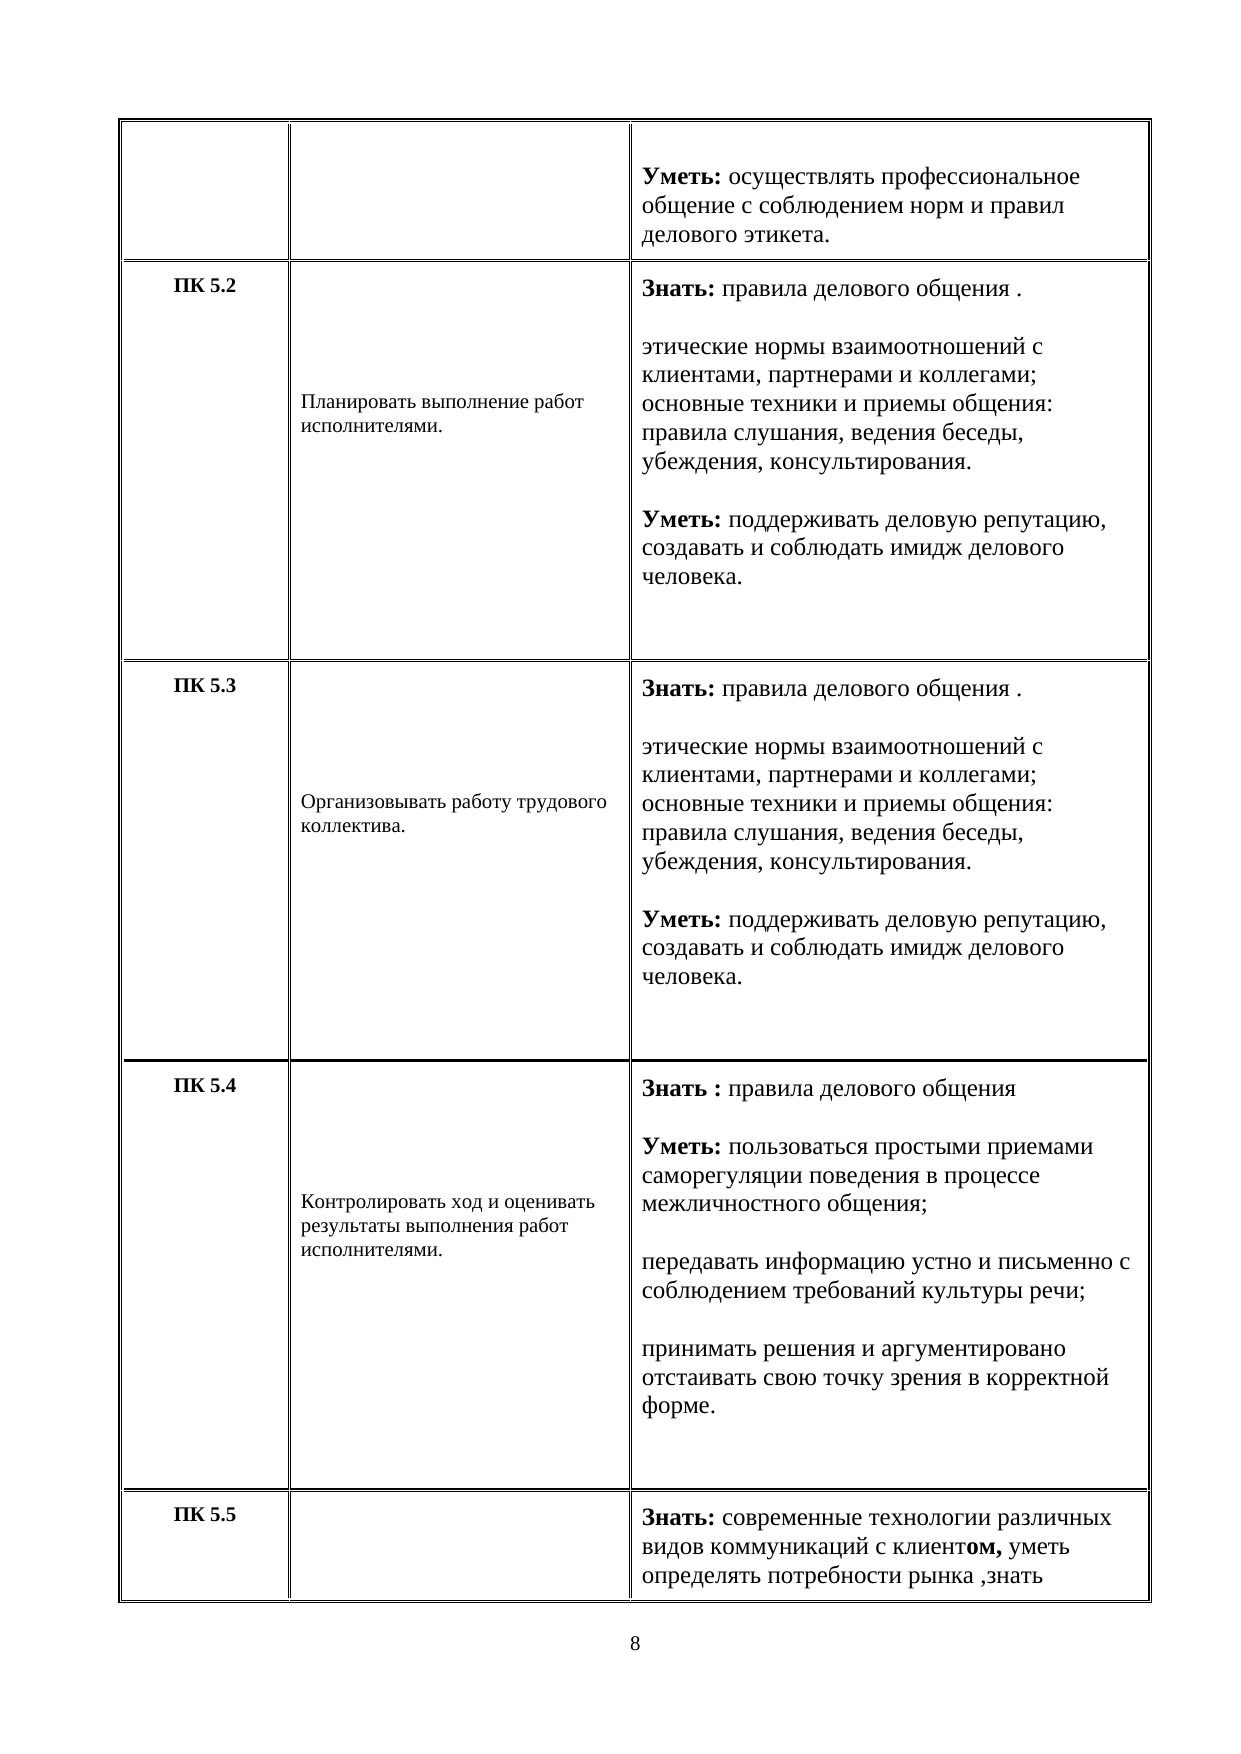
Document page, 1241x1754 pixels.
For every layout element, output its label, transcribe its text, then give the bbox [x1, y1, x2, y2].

table_cell Знать: правила делового общения . этические нормы взаимоотношений с клиентами, партнерами и коллегами; основные техники и приемы общения: правила слушания, ведения беседы, убеждения, консультирования. Уметь: поддерживать деловую репутацию, создавать и соблюдать имидж делового человека. [631, 259, 1150, 659]
table_cell Организовывать работу трудового коллектива. [291, 662, 629, 1059]
table_cell ПК 5.2 [120, 259, 290, 659]
table_cell ПК 5.1 [122, 122, 290, 259]
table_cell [631, 122, 1148, 259]
table_cell ПК 5.4 [122, 1059, 288, 1488]
table_cell Знать: правила делового общения . этические нормы взаимоотношений с клиентами, партнерами и коллегами; основные техники и приемы общения: правила слушания, ведения беседы, убеждения, консультирования. Уметь: поддерживать деловую репутацию, создавать и соблюдать имидж делового человека. [631, 659, 1150, 1059]
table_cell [290, 1492, 631, 1599]
table_cell Планировать выполнение работ исполнителями. [291, 262, 629, 659]
table_cell ПК 5.5 [122, 1488, 290, 1599]
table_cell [631, 1488, 1149, 1599]
table_cell ПК 5.3 [120, 659, 290, 1059]
table_cell Знать : правила делового общения Уметь: пользоваться простыми приемами саморегуляции поведения в процессе межличностного общения; передавать информацию устно и письменно с соблюдением требований культуры речи; принимать решения и аргументировано отстаивать свою точку зрения в корректной форме. [632, 1059, 1148, 1488]
table_cell Контролировать ход и оценивать результаты выполнения работ исполнителями. [291, 1062, 629, 1488]
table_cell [290, 122, 631, 259]
